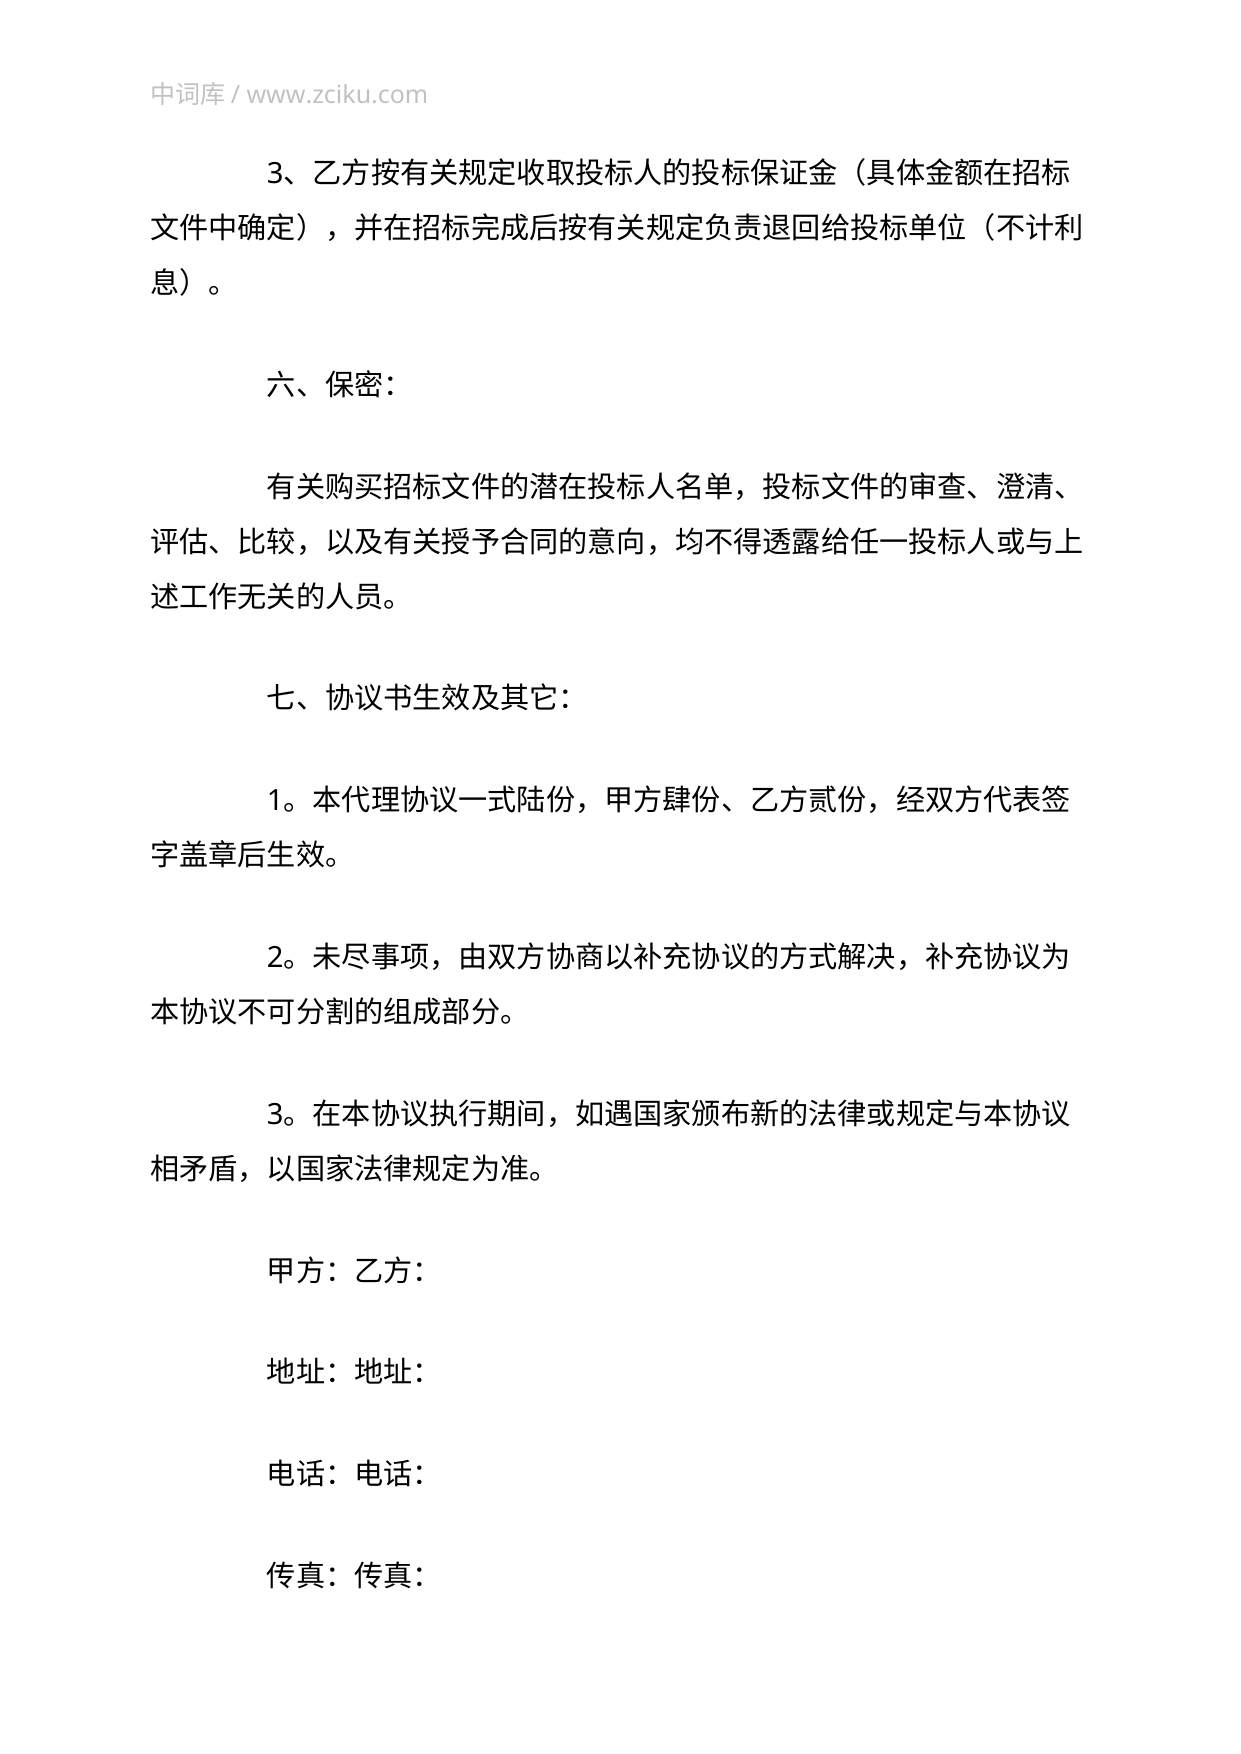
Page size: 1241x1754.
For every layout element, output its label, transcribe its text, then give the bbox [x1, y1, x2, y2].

text 甲方：乙方： [150, 1247, 1090, 1289]
text 2。未尽事项，由双方协商以补充协议的方式解决，补充协议为本协议不可分割的组成部分。 [150, 933, 1090, 1031]
text 3、乙方按有关规定收取投标人的投标保证金（具体金额在招标文件中确定），并在招标完成后按有关规定负责退回给投标单位（不计利息）。 [150, 150, 1090, 302]
text 传真：传真： [150, 1552, 1090, 1595]
text 地址：地址： [150, 1349, 1090, 1391]
text 七、协议书生效及其它： [150, 675, 1090, 717]
text 电话：电话： [150, 1451, 1090, 1493]
text 1。本代理协议一式陆份，甲方肆份、乙方贰份，经双方代表签字盖章后生效。 [150, 777, 1090, 874]
text 六、保密： [150, 362, 1090, 404]
text 3。在本协议执行期间，如遇国家颁布新的法律或规定与本协议相矛盾，以国家法律规定为准。 [150, 1090, 1090, 1188]
text 有关购买招标文件的潜在投标人名单，投标文件的审查、澄清、评估、比较，以及有关授予合同的意向，均不得透露给任一投标人或与上述工作无关的人员。 [150, 463, 1090, 616]
